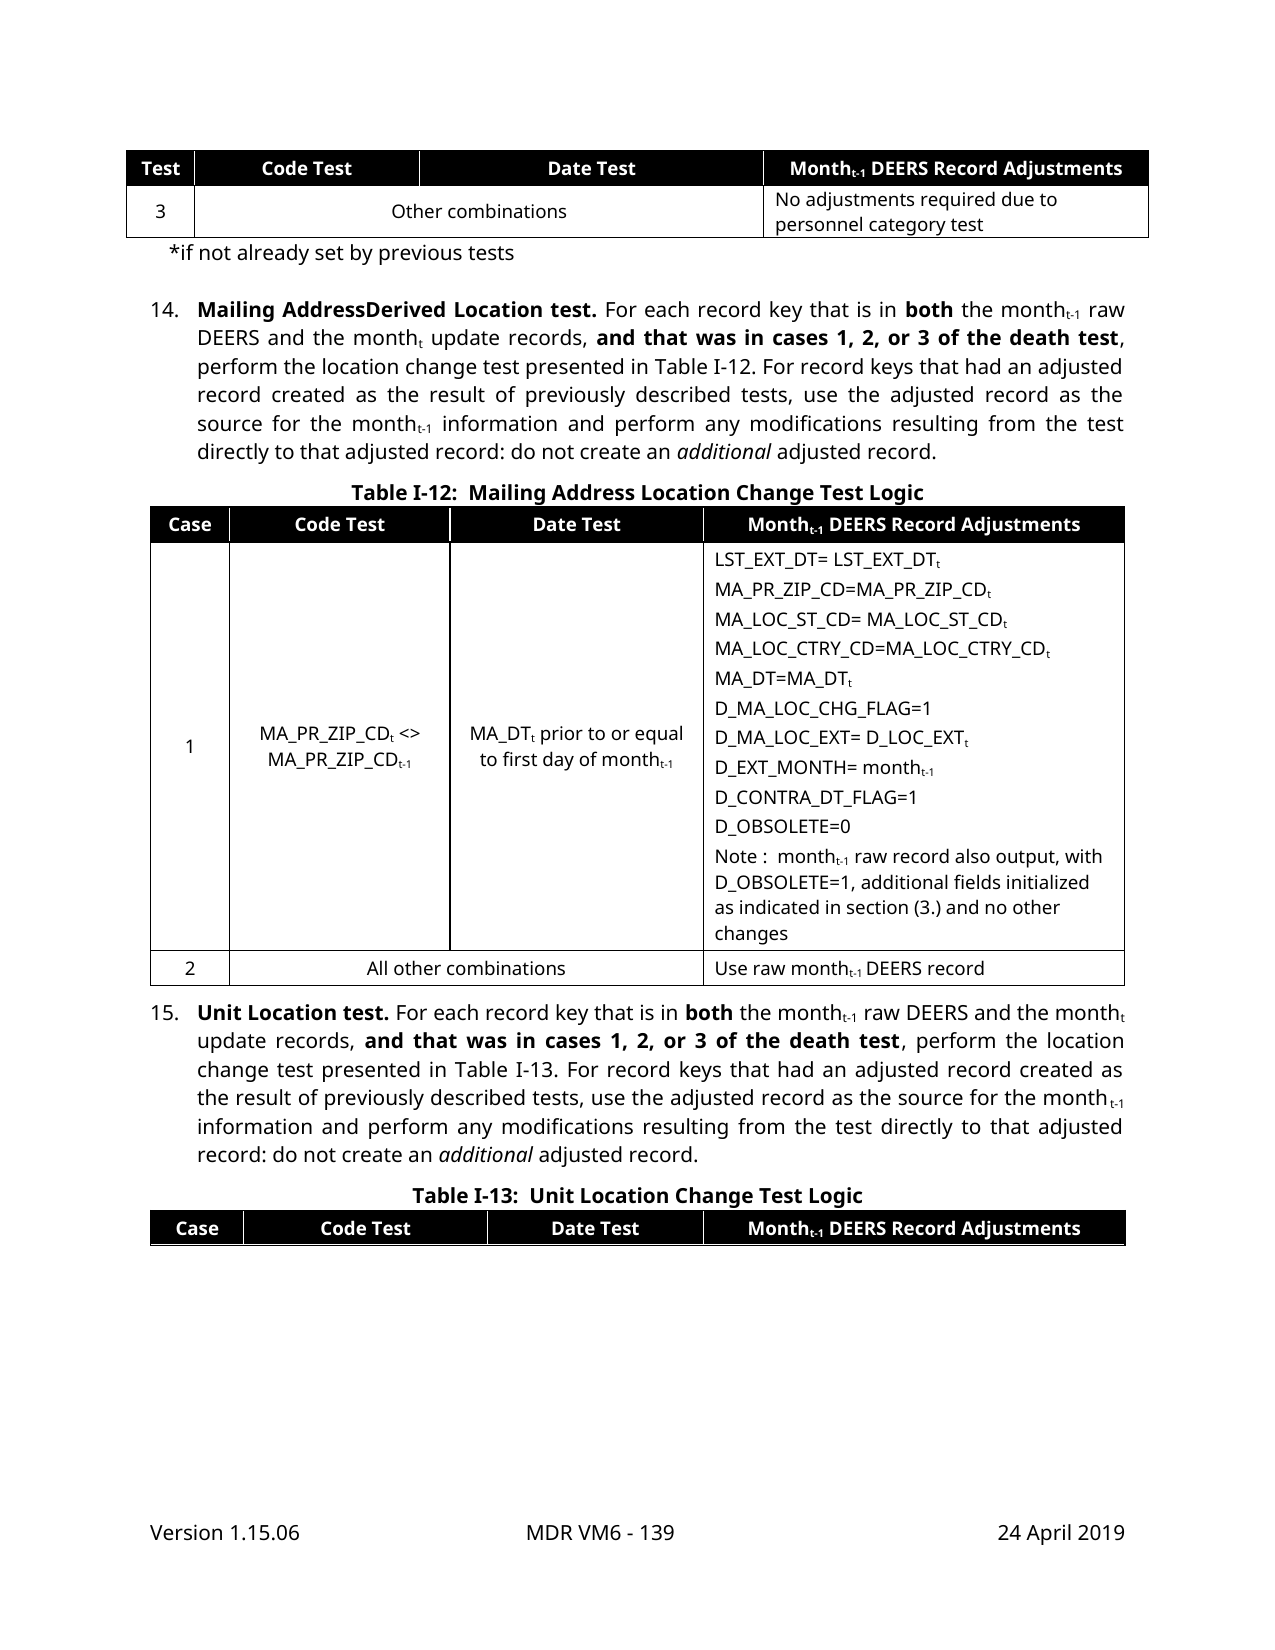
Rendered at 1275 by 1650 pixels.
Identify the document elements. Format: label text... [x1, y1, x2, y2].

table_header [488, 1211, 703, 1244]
text Table I-12: Mailing Address Location Change Test Logic [150, 478, 1125, 506]
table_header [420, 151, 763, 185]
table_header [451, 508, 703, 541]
text Table I-13: Unit Location Change Test Logic [150, 1181, 1125, 1210]
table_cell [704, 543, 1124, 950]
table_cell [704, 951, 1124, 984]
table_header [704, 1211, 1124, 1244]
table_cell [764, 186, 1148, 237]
text *if not already set by previous tests [169, 238, 1125, 266]
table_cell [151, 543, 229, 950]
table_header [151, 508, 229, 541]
list Unit Location test. For each record key that is in both the montht-1 raw DEERS and the montht update records, and that was in cases 1, 2, or 3 of the death test, perform the location change test presented in Table I-13. For record keys that had an adjusted record created as the result of previously described tests, use the adjusted record as the source for the montht-1 information and perform any modifications resulting from the test directly to that adjusted record: do not create an additional adjusted record. [150, 998, 1125, 1169]
list Mailing AddressDerived Location test. For each record key that is in both the montht-1 raw DEERS and the montht update records, and that was in cases 1, 2, or 3 of the death test, perform the location change test presented in Table I-12. For record keys that had an adjusted record created as the result of previously described tests, use the adjusted record as the source for the montht-1 information and perform any modifications resulting from the test directly to that adjusted record: do not create an additional adjusted record. [150, 295, 1125, 466]
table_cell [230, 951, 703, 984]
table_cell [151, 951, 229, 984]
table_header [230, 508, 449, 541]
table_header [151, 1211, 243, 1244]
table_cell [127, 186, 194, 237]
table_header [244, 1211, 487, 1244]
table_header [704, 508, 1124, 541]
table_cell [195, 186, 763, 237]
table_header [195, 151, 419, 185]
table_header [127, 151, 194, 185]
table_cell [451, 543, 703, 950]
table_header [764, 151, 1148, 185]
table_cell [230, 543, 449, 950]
